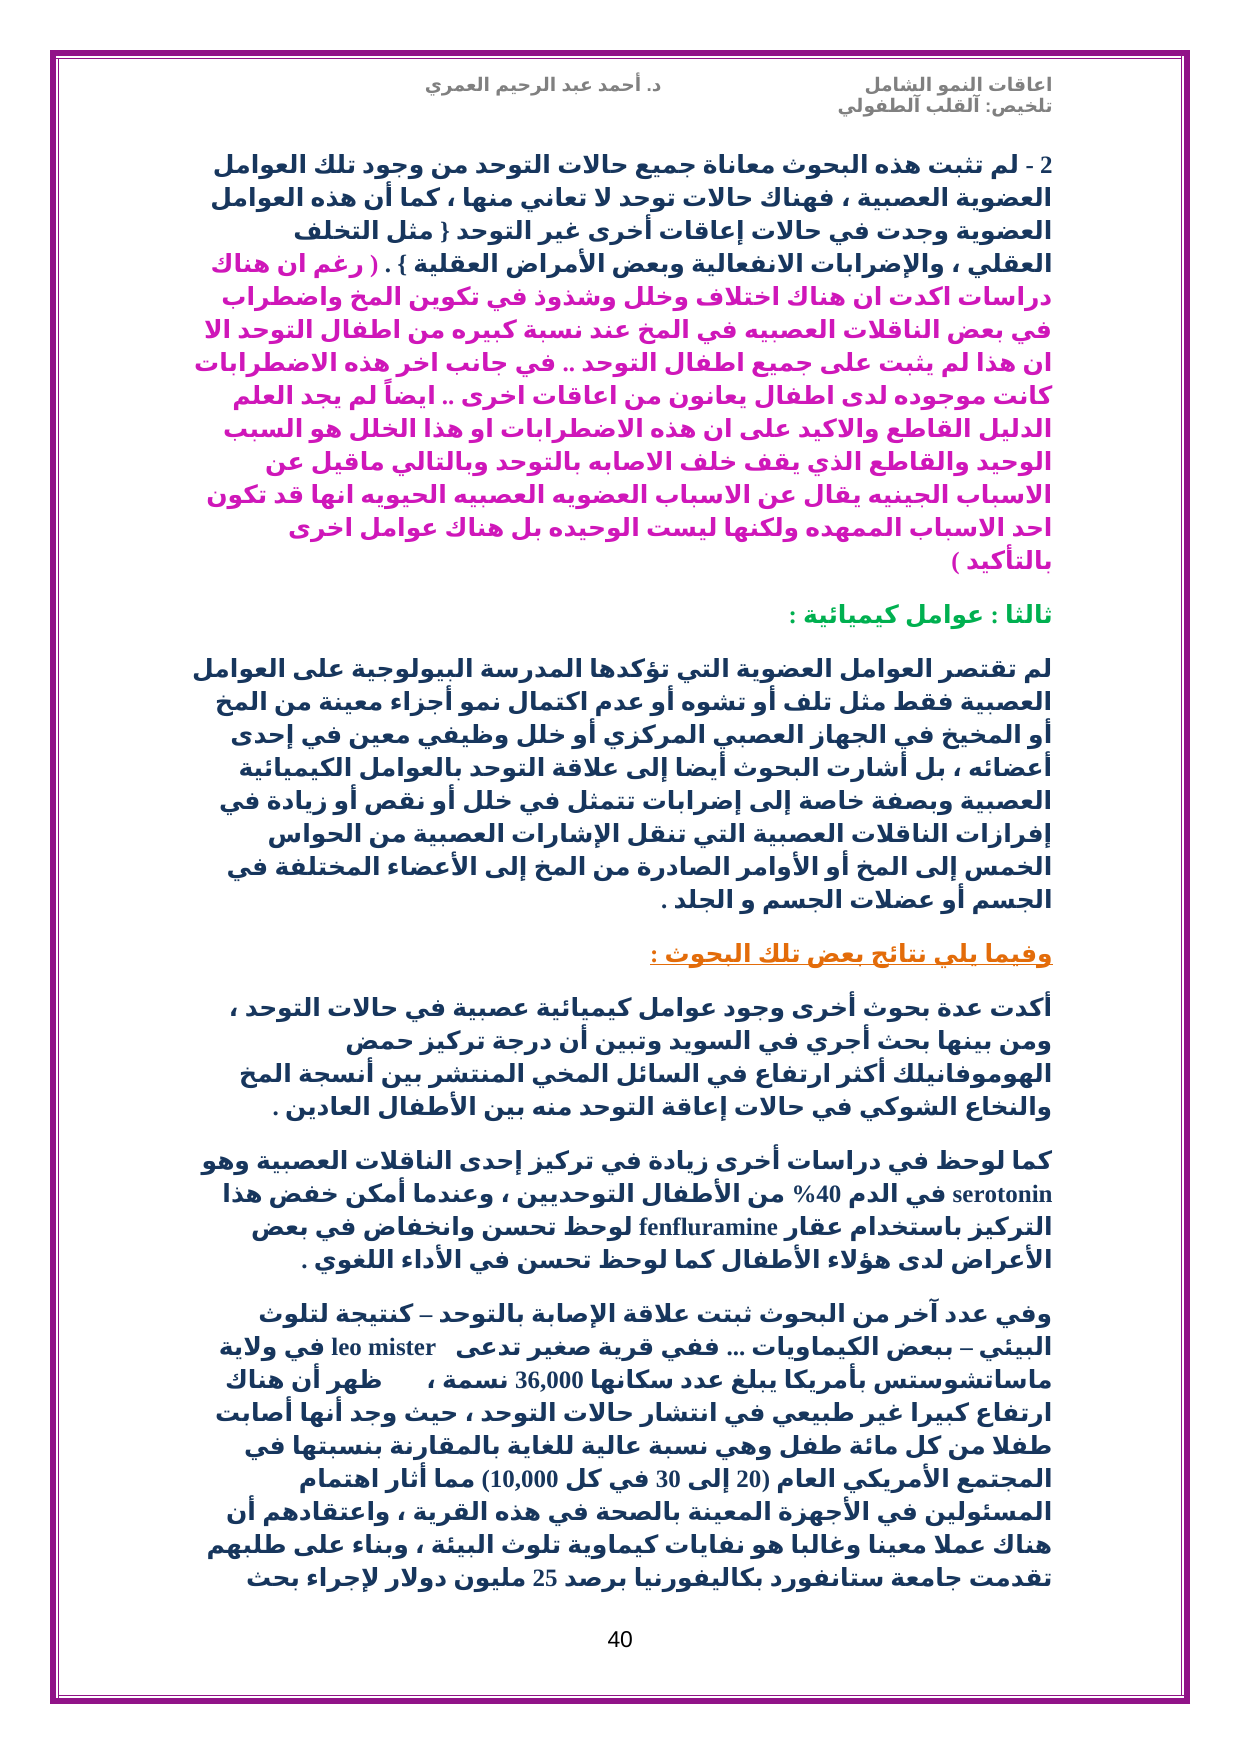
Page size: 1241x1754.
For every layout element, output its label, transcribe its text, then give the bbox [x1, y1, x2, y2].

text 2 - لم تثبت هذه البحوث معاناة جميع حالات التوحد من وجود تلك العوامل العضوية العصبية ، فهناك حالات توحد لا تعاني منها ، كما أن هذه العوامل العضوية وجدت في حالات إعاقات أخرى غير التوحد { مثل التخلف العقلي ، والإضرابات الانفعالية وبعض الأمراض العقلية } . ( رغم ان هناك دراسات اكدت ان هناك اختلاف وخلل وشذوذ في تكوين المخ واضطراب في بعض الناقلات العصبيه في المخ عند نسبة كبيره من اطفال التوحد الا ان هذا لم يثبت على جميع اطفال التوحد .. في جانب اخر هذه الاضطرابات كانت موجوده لدى اطفال يعانون من اعاقات اخرى .. ايضاً لم يجد العلم الدليل القاطع والاكيد على ان هذه الاضطرابات او هذا الخلل هو السبب الوحيد والقاطع الذي يقف خلف الاصابه بالتوحد وبالتالي ماقيل عن الاسباب الجينيه يقال عن الاسباب العضويه العصبيه الحيويه انها قد تكون احد الاسباب الممهده ولكنها ليست الوحيده بل هناك عوامل اخرى بالتأكيد ) [187, 150, 1053, 575]
text ثالثا : عوامل كيميائية : [187, 600, 1053, 629]
text كما لوحظ في دراسات أخرى زيادة في تركيز إحدى الناقلات العصبية وهو serotonin في الدم 40% من الأطفال التوحديين ، وعندما أمكن خفض هذا التركيز باستخدام عقار fenfluramine لوحظ تحسن وانخفاض في بعض الأعراض لدى هؤلاء الأطفال كما لوحظ تحسن في الأداء اللغوي . [187, 1146, 1053, 1273]
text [187, 1299, 1053, 1592]
text لم تقتصر العوامل العضوية التي تؤكدها المدرسة البيولوجية على العوامل العصبية فقط مثل تلف أو تشوه أو عدم اكتمال نمو أجزاء معينة من المخ أو المخيخ في الجهاز العصبي المركزي أو خلل وظيفي معين في إحدى أعضائه ، بل أشارت البحوث أيضا إلى علاقة التوحد بالعوامل الكيميائية العصبية وبصفة خاصة إلى إضرابات تتمثل في خلل أو نقص أو زيادة في إفرازات الناقلات العصبية التي تنقل الإشارات العصبية من الحواس الخمس إلى المخ أو الأوامر الصادرة من المخ إلى الأعضاء المختلفة في الجسم أو عضلات الجسم و الجلد . [187, 654, 1053, 914]
text وفيما يلي نتائج بعض تلك البحوث : [187, 939, 1053, 968]
text أكدت عدة بحوث أخرى وجود عوامل كيميائية عصبية في حالات التوحد ، ومن بينها بحث أجري في السويد وتبين أن درجة تركيز حمض الهوموفانيلك أكثر ارتفاع في السائل المخي المنتشر بين أنسجة المخ والنخاع الشوكي في حالات إعاقة التوحد منه بين الأطفال العادين . [187, 993, 1053, 1121]
